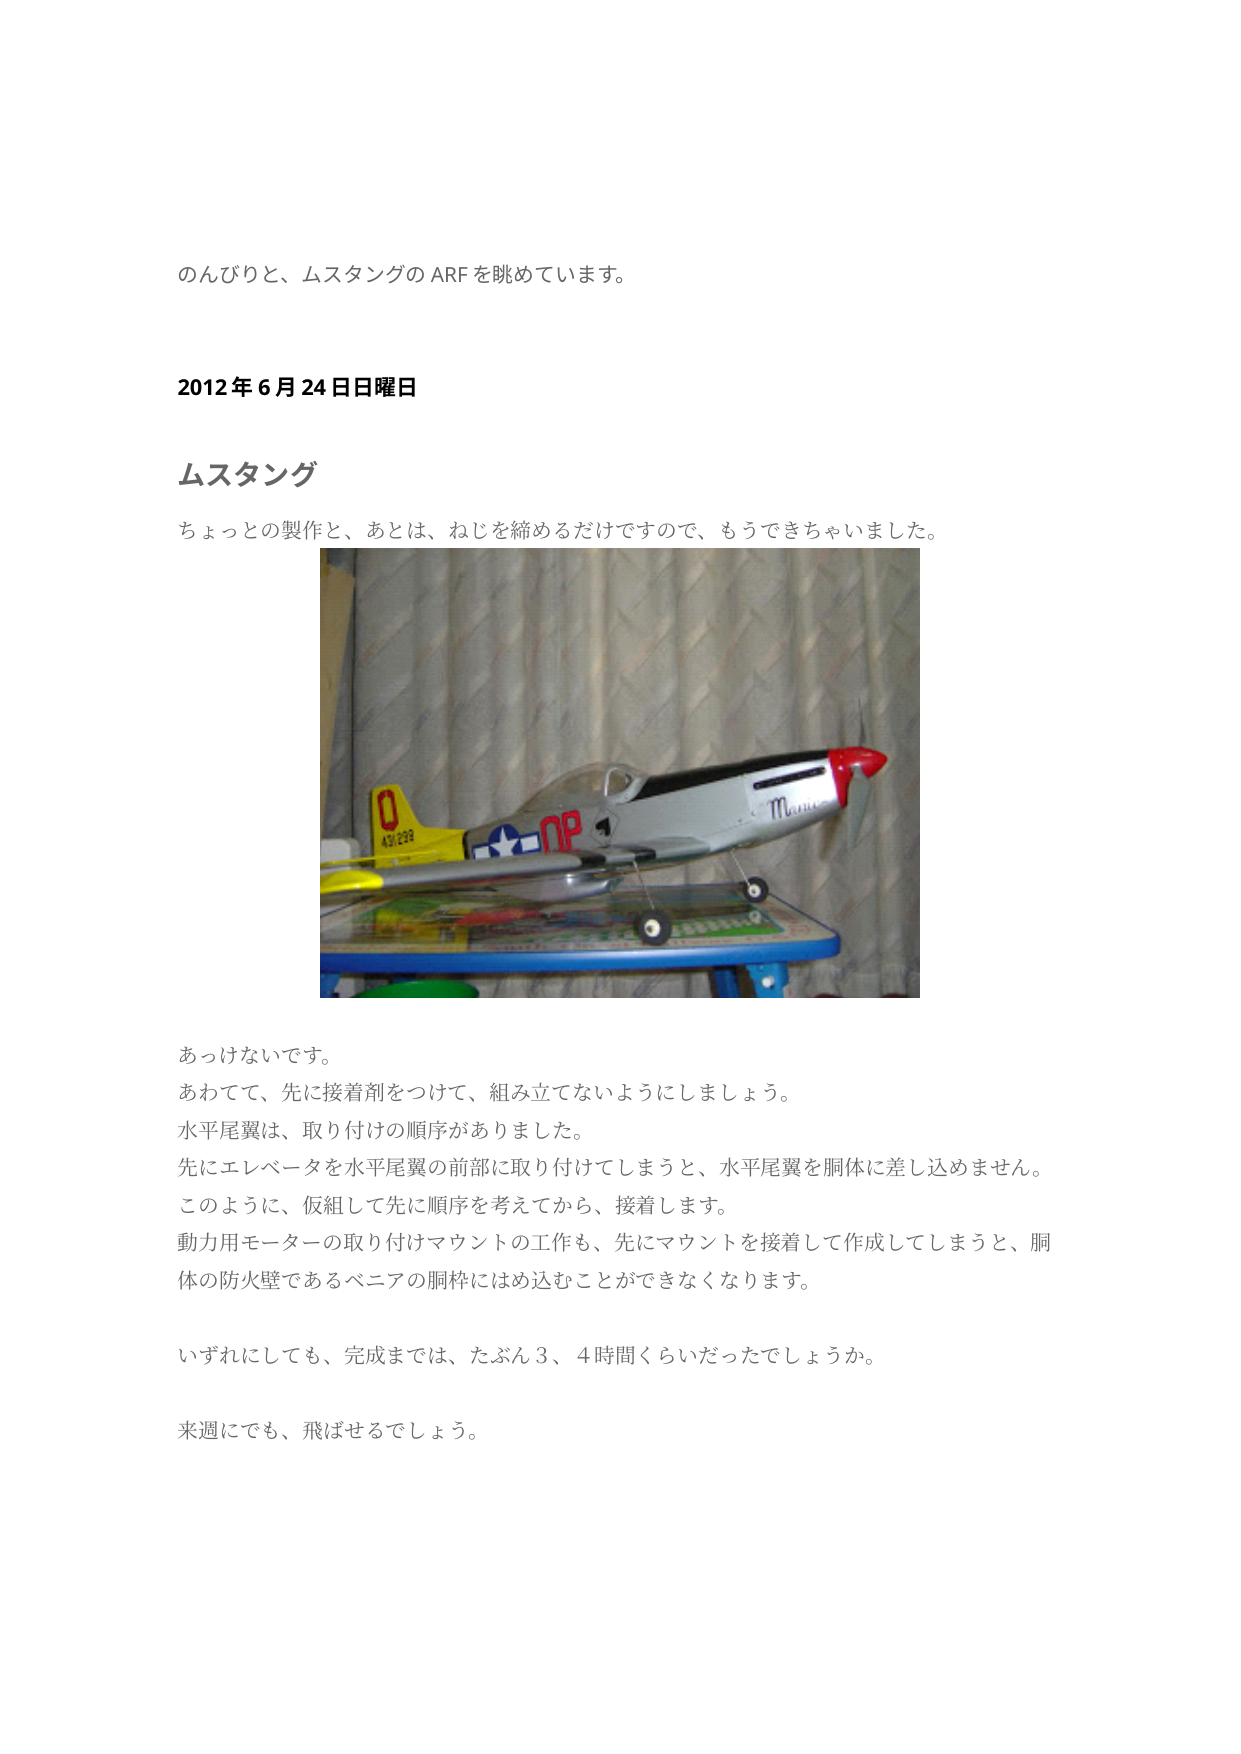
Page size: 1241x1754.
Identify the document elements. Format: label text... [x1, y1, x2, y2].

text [177, 217, 1063, 292]
text 2012年6月24日日曜日 [177, 367, 1063, 404]
text ムスタング [177, 436, 1063, 511]
text あっけないです。 あわてて、先に接着剤をつけて、組み立てないようにしましょう。 水平尾翼は、取り付けの順序がありました。 先にエレベータを水平尾翼の前部に取り付けてしまうと、水平尾翼を胴体に差し込めません。 このように、仮組して先に順序を考えてから、接着します。 動力用モーターの取り付けマウントの工作も、先にマウントを接着して作成してしまうと、胴体の防火壁であるベニアの胴枠にはめ込むことができなくなります。 いずれにしても、完成までは、たぶん３、４時間くらいだったでしょうか。 来週にでも、飛ばせるでしょう。 [177, 998, 1063, 1448]
text ちょっとの製作と、あとは、ねじを締めるだけですので、もうできちゃいました。 [177, 511, 1063, 548]
picture [320, 548, 920, 998]
